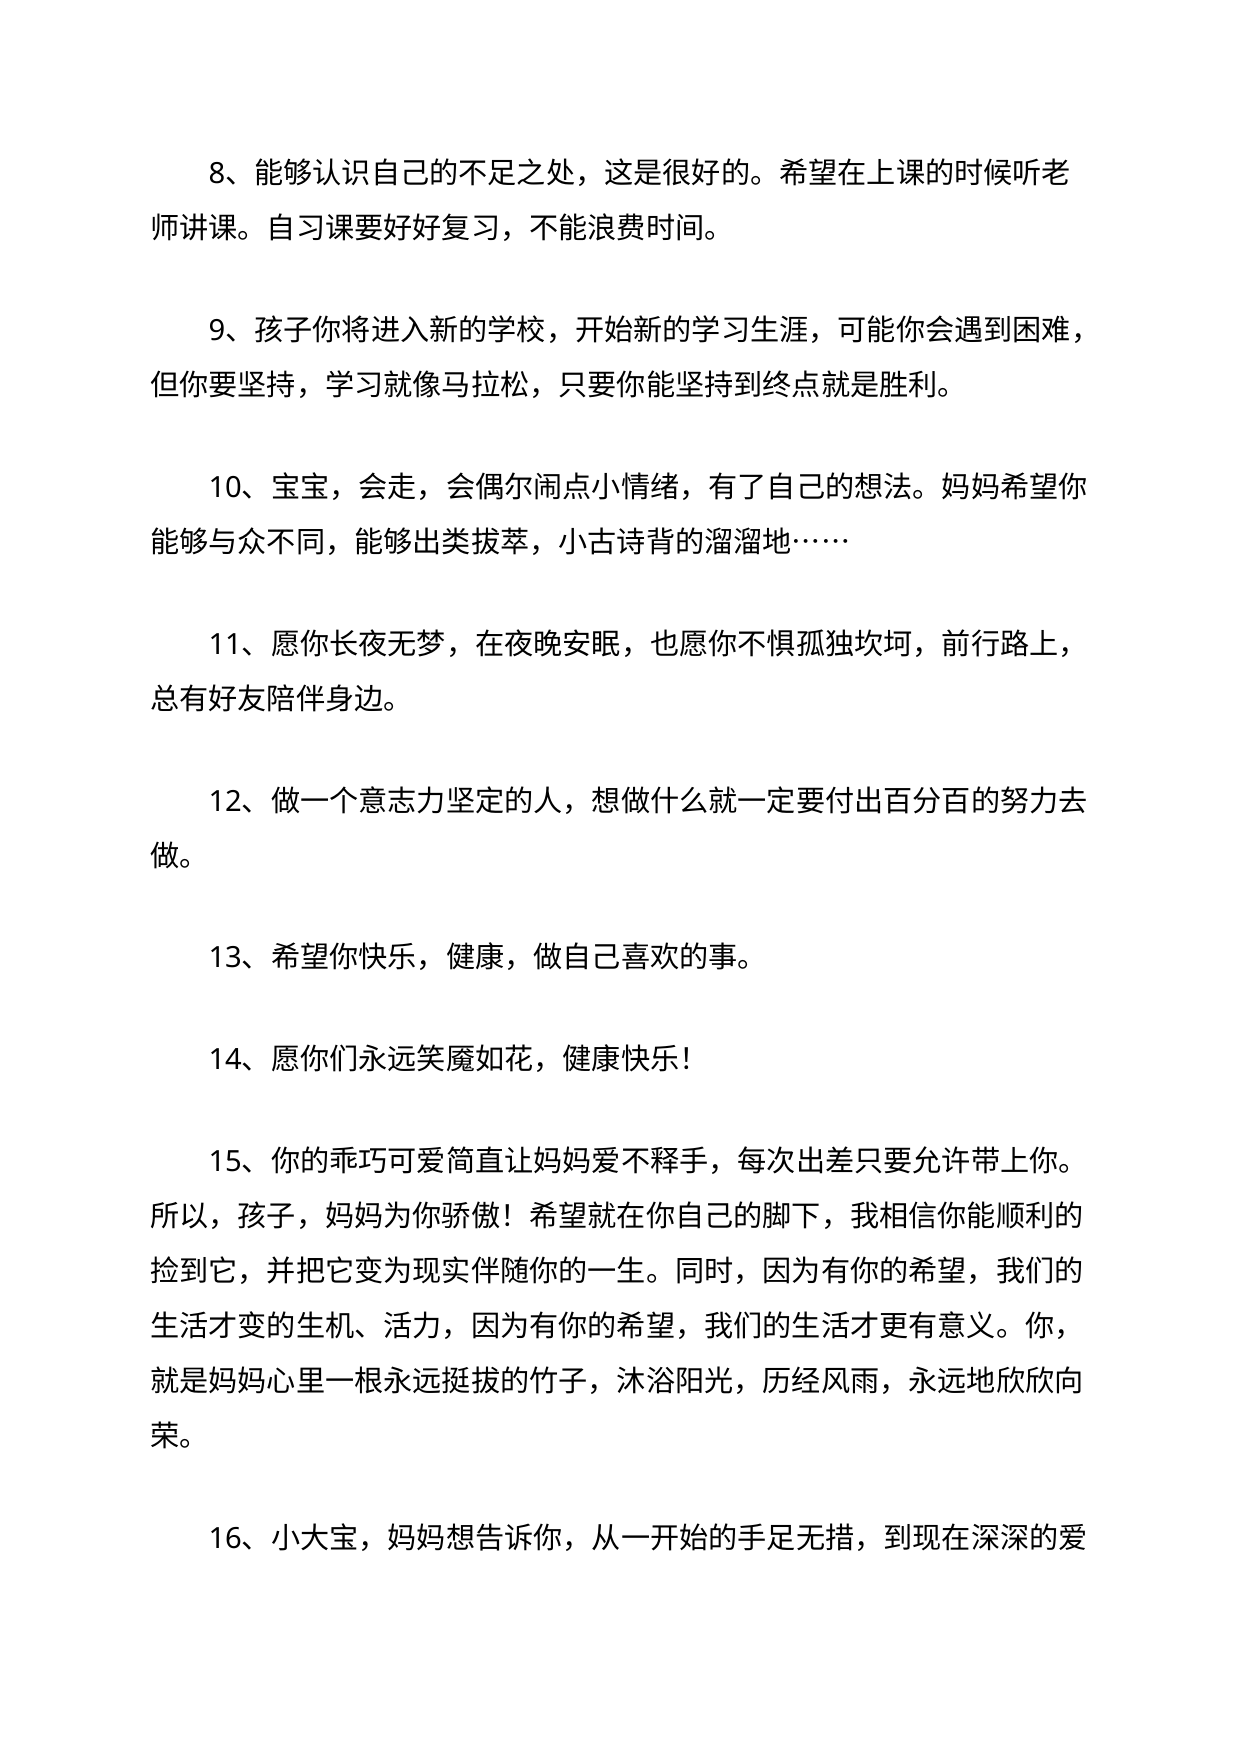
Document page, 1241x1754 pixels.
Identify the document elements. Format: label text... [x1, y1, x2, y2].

text 10、宝宝，会走，会偶尔闹点小情绪，有了自己的想法。妈妈希望你能够与众不同，能够出类拔萃，小古诗背的溜溜地…… [150, 463, 1090, 561]
text 13、希望你快乐，健康，做自己喜欢的事。 [150, 934, 1090, 976]
text 15、你的乖巧可爱简直让妈妈爱不释手，每次出差只要允许带上你。所以，孩子，妈妈为你骄傲！希望就在你自己的脚下，我相信你能顺利的捡到它，并把它变为现实伴随你的一生。同时，因为有你的希望，我们的生活才变的生机、活力，因为有你的希望，我们的生活才更有意义。你，就是妈妈心里一根永远挺拔的竹子，沐浴阳光，历经风雨，永远地欣欣向荣。 [150, 1138, 1090, 1455]
text 9、孩子你将进入新的学校，开始新的学习生涯，可能你会遇到困难，但你要坚持，学习就像马拉松，只要你能坚持到终点就是胜利。 [150, 307, 1090, 404]
text 14、愿你们永远笑魇如花，健康快乐！ [150, 1036, 1090, 1078]
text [150, 1514, 1090, 1557]
text 12、做一个意志力坚定的人，想做什么就一定要付出百分百的努力去做。 [150, 777, 1090, 874]
text 11、愿你长夜无梦，在夜晚安眠，也愿你不惧孤独坎坷，前行路上，总有好友陪伴身边。 [150, 620, 1090, 718]
text 8、能够认识自己的不足之处，这是很好的。希望在上课的时候听老师讲课。自习课要好好复习，不能浪费时间。 [150, 150, 1090, 247]
